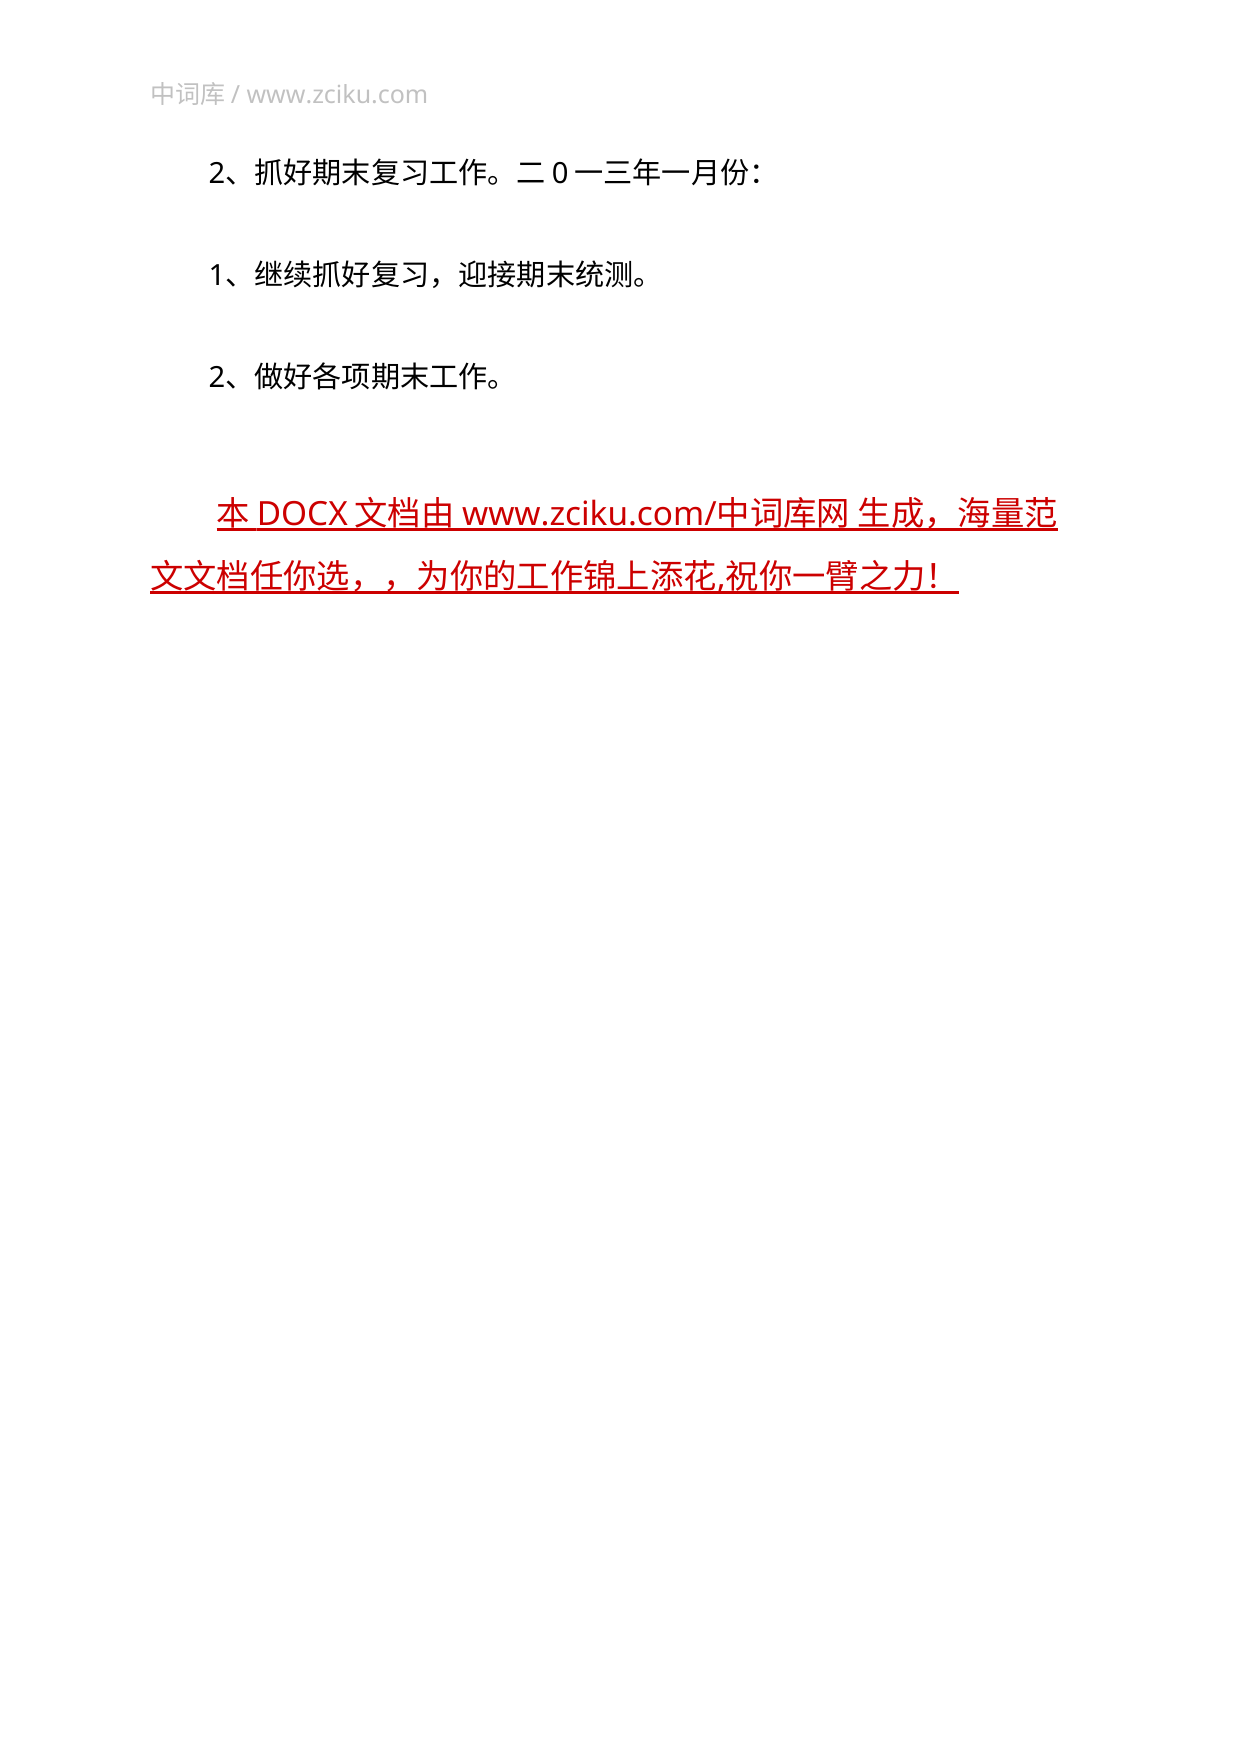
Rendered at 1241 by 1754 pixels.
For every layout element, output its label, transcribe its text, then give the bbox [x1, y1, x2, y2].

text 2、做好各项期末工作。 [150, 354, 1090, 396]
text 本DOCX文档由 www.zciku.com/中词库网 生成，海量范文文档任你选，，为你的工作锦上添花,祝你一臂之力！ [150, 487, 1090, 598]
text 1、继续抓好复习，迎接期末统测。 [150, 252, 1090, 294]
text 2、抓好期末复习工作。二0一三年一月份： [150, 150, 1090, 192]
